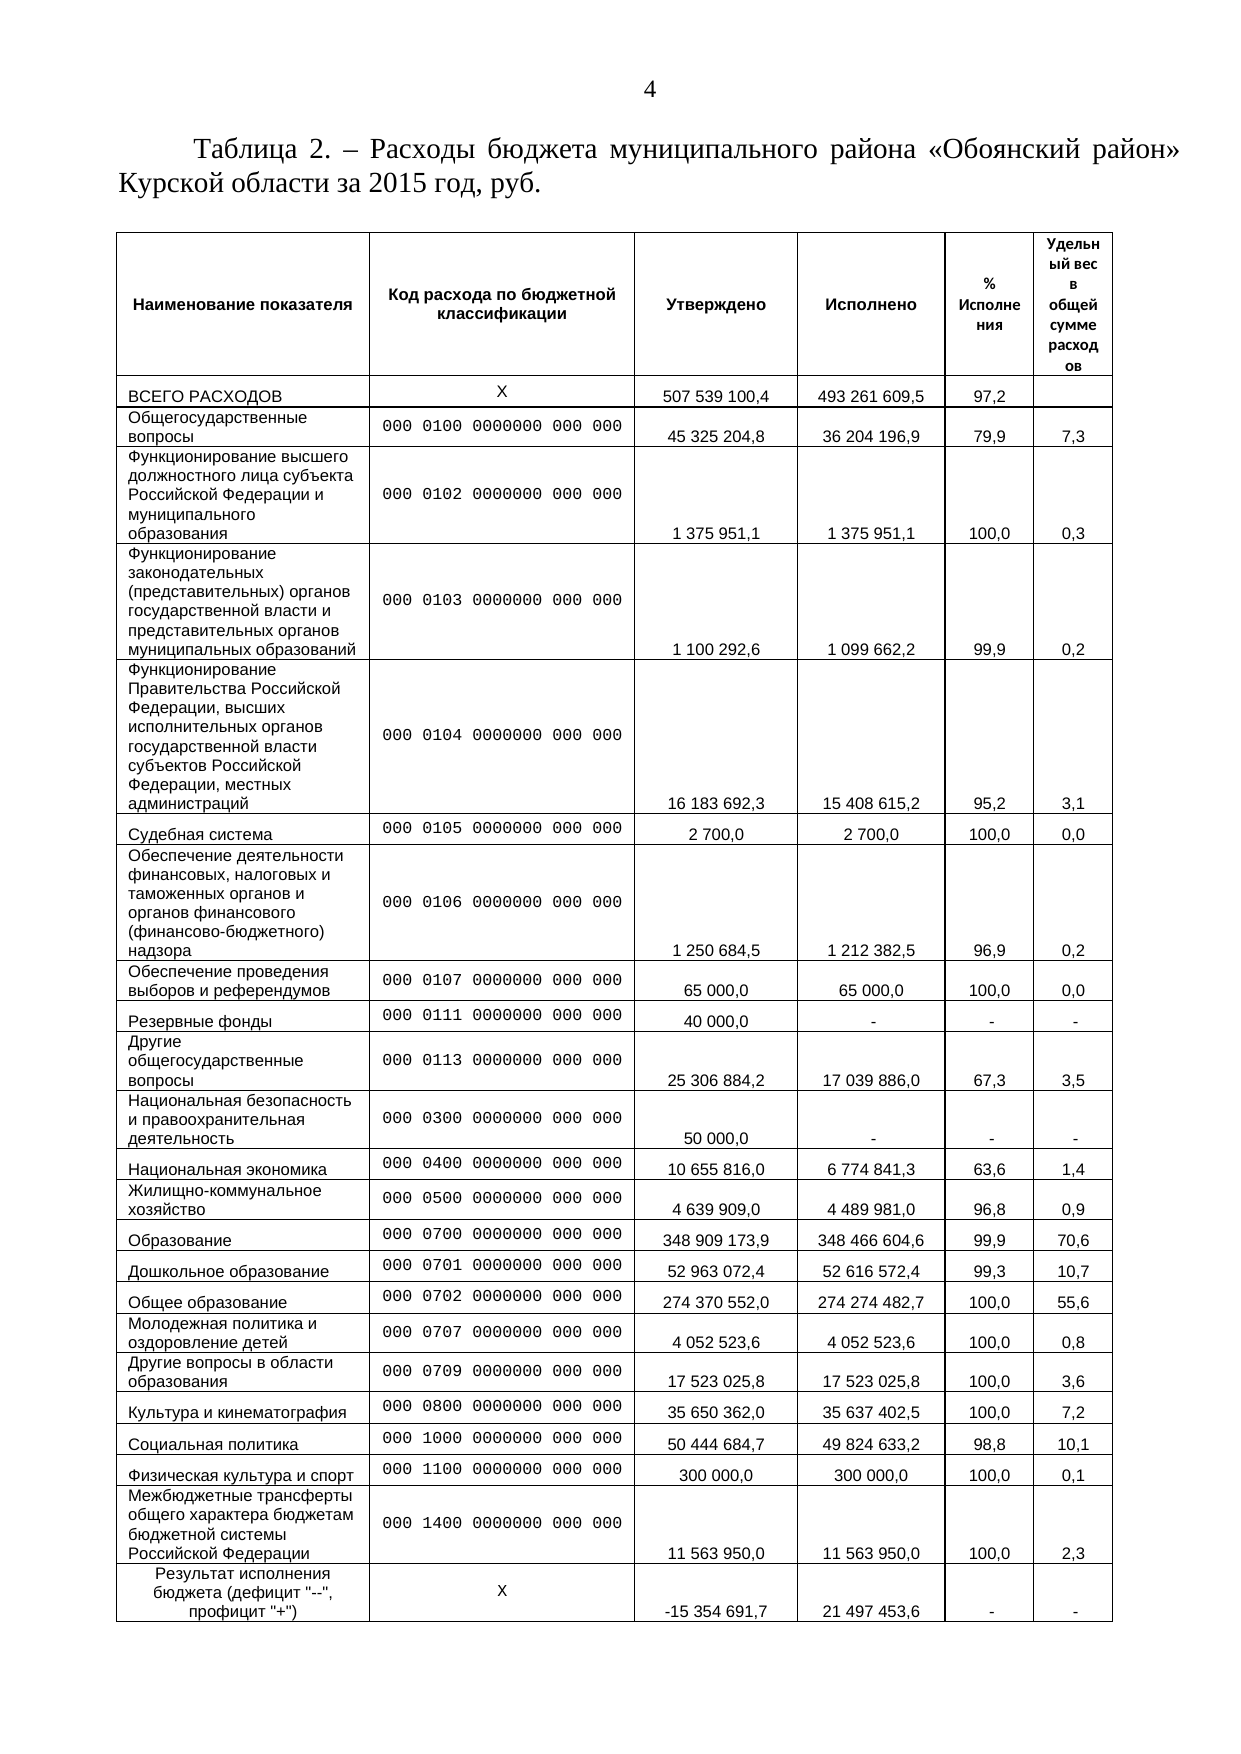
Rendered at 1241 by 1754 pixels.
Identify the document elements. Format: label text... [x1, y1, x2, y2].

table_cell Обеспечение проведения выборов и референдумов [117, 961, 369, 1000]
table_cell 000 0111 0000000 000 000 [370, 1001, 634, 1031]
table_cell 25 306 884,2 [635, 1032, 797, 1089]
table_cell 10,7 [1034, 1251, 1112, 1281]
table_cell 000 0103 0000000 000 000 [370, 544, 634, 659]
table_cell Функционирование законодательных (представительных) органов государственной власти и представительных органов муниципальных образований [117, 544, 369, 659]
table_cell 65 000,0 [635, 961, 797, 1000]
table_cell 100,0 [946, 814, 1033, 844]
table_header % Исполнения [946, 233, 1033, 375]
table_cell Функционирование высшего должностного лица субъекта Российской Федерации и муниципального образования [117, 447, 369, 543]
table_cell 000 0105 0000000 000 000 [370, 814, 634, 844]
table_cell 0,0 [1034, 961, 1112, 1000]
table_cell 10,1 [1034, 1424, 1112, 1454]
table_cell 000 0800 0000000 000 000 [370, 1392, 634, 1422]
table_cell Национальная безопасность и правоохранительная деятельность [117, 1091, 369, 1148]
table_cell 000 0104 0000000 000 000 [370, 660, 634, 813]
table_cell 4 052 523,6 [798, 1314, 944, 1352]
table_cell 1 212 382,5 [798, 845, 944, 960]
table_cell 17 523 025,8 [635, 1353, 797, 1391]
table_cell 0,2 [1034, 845, 1112, 960]
table_cell 95,2 [946, 660, 1033, 813]
table_cell Резервные фонды [117, 1001, 369, 1031]
table_cell 000 0400 0000000 000 000 [370, 1149, 634, 1179]
table_cell 300 000,0 [798, 1455, 944, 1485]
table_cell 000 0707 0000000 000 000 [370, 1314, 634, 1352]
text Таблица 2. – Расходы бюджета муниципального района «Обоянский район» Курской области за 2015 год, руб. [118, 131, 1181, 198]
table_cell 000 0100 0000000 000 000 [370, 408, 634, 446]
table_cell Социальная политика [117, 1424, 369, 1454]
table_cell 100,0 [946, 1455, 1033, 1485]
table_cell 274 274 482,7 [798, 1282, 944, 1312]
table_cell 98,8 [946, 1424, 1033, 1454]
table_cell Физическая культура и спорт [117, 1455, 369, 1485]
table_cell 348 909 173,9 [635, 1220, 797, 1250]
table_cell 63,6 [946, 1149, 1033, 1179]
table_cell 15 408 615,2 [798, 660, 944, 813]
table_cell 70,6 [1034, 1220, 1112, 1250]
table_header Удельный вес в общей сумме расходов [1034, 233, 1112, 375]
table_cell 100,0 [946, 1314, 1033, 1352]
table_cell Другие вопросы в области образования [117, 1353, 369, 1391]
table_cell 0,3 [1034, 447, 1112, 543]
table_cell 000 0709 0000000 000 000 [370, 1353, 634, 1391]
table_header Наименование показателя [117, 233, 369, 375]
table_cell 17 039 886,0 [798, 1032, 944, 1089]
table_cell 3,5 [1034, 1032, 1112, 1089]
table_cell Молодежная политика и оздоровление детей [117, 1314, 369, 1352]
table_cell 100,0 [946, 1486, 1033, 1563]
table_cell 35 650 362,0 [635, 1392, 797, 1422]
table_cell 45 325 204,8 [635, 408, 797, 446]
table_cell 0,1 [1034, 1455, 1112, 1485]
table_cell 97,2 [946, 376, 1033, 406]
table_cell 1 250 684,5 [635, 845, 797, 960]
table_cell 000 0102 0000000 000 000 [370, 447, 634, 543]
table_cell Жилищно-коммунальное хозяйство [117, 1180, 369, 1219]
table_cell 300 000,0 [635, 1455, 797, 1485]
table_cell 2,3 [1034, 1486, 1112, 1563]
table_cell 67,3 [946, 1032, 1033, 1089]
table_cell 50 444 684,7 [635, 1424, 797, 1454]
table_cell 100,0 [946, 1392, 1033, 1422]
table_cell Другие общегосударственные вопросы [117, 1032, 369, 1089]
table_cell 274 370 552,0 [635, 1282, 797, 1312]
table_cell Функционирование Правительства Российской Федерации, высших исполнительных органов государственной власти субъектов Российской Федерации, местных администраций [117, 660, 369, 813]
table_cell Результат исполнения бюджета (дефицит "--", профицит "+") [117, 1564, 369, 1621]
table_cell 000 0300 0000000 000 000 [370, 1091, 634, 1148]
table_cell 52 963 072,4 [635, 1251, 797, 1281]
table_cell 000 1400 0000000 000 000 [370, 1486, 634, 1563]
table_cell Х [370, 1564, 634, 1621]
table_cell - [798, 1001, 944, 1031]
table_cell 55,6 [1034, 1282, 1112, 1312]
table_cell - [798, 1091, 944, 1148]
table_cell Национальная экономика [117, 1149, 369, 1179]
table_cell 000 1100 0000000 000 000 [370, 1455, 634, 1485]
table_cell 4 052 523,6 [635, 1314, 797, 1352]
table_cell 0,9 [1034, 1180, 1112, 1219]
table_cell [1034, 376, 1112, 406]
table_cell 000 0113 0000000 000 000 [370, 1032, 634, 1089]
table_cell 3,6 [1034, 1353, 1112, 1391]
table_cell 99,3 [946, 1251, 1033, 1281]
table_cell Обеспечение деятельности финансовых, налоговых и таможенных органов и органов финансового (финансово-бюджетного) надзора [117, 845, 369, 960]
table_cell - [1034, 1091, 1112, 1148]
table_cell 6 774 841,3 [798, 1149, 944, 1179]
table_cell ВСЕГО РАСХОДОВ [117, 376, 369, 406]
table_header Исполнено [798, 233, 944, 375]
table_cell Общее образование [117, 1282, 369, 1312]
table_cell - [946, 1091, 1033, 1148]
table_cell Межбюджетные трансферты общего характера бюджетам бюджетной системы Российской Федерации [117, 1486, 369, 1563]
table_cell 493 261 609,5 [798, 376, 944, 406]
table_cell 1,4 [1034, 1149, 1112, 1179]
table_cell - [1034, 1001, 1112, 1031]
table_cell 0,8 [1034, 1314, 1112, 1352]
table_cell Культура и кинематография [117, 1392, 369, 1422]
table_cell 35 637 402,5 [798, 1392, 944, 1422]
table_cell Х [370, 376, 634, 406]
table_cell 52 616 572,4 [798, 1251, 944, 1281]
table_cell 000 0700 0000000 000 000 [370, 1220, 634, 1250]
table_cell 1 375 951,1 [635, 447, 797, 543]
table_cell 65 000,0 [798, 961, 944, 1000]
table_header Код расхода по бюджетной классификации [370, 233, 634, 375]
table_cell Судебная система [117, 814, 369, 844]
table_cell 4 639 909,0 [635, 1180, 797, 1219]
table_cell Образование [117, 1220, 369, 1250]
table_cell 2 700,0 [635, 814, 797, 844]
table_cell 99,9 [946, 544, 1033, 659]
table_cell 50 000,0 [635, 1091, 797, 1148]
table_cell 3,1 [1034, 660, 1112, 813]
table_cell 16 183 692,3 [635, 660, 797, 813]
table_cell Дошкольное образование [117, 1251, 369, 1281]
table_cell 40 000,0 [635, 1001, 797, 1031]
table_cell 000 0701 0000000 000 000 [370, 1251, 634, 1281]
table_cell - [946, 1001, 1033, 1031]
table_cell 0,0 [1034, 814, 1112, 844]
table_cell 79,9 [946, 408, 1033, 446]
table_cell 11 563 950,0 [635, 1486, 797, 1563]
table_cell 000 0500 0000000 000 000 [370, 1180, 634, 1219]
table_cell 96,8 [946, 1180, 1033, 1219]
table_cell 000 0106 0000000 000 000 [370, 845, 634, 960]
table_cell 000 0702 0000000 000 000 [370, 1282, 634, 1312]
table_cell 10 655 816,0 [635, 1149, 797, 1179]
table_cell 11 563 950,0 [798, 1486, 944, 1563]
table_cell 7,2 [1034, 1392, 1112, 1422]
table_cell 1 375 951,1 [798, 447, 944, 543]
table_cell 0,2 [1034, 544, 1112, 659]
table_cell 4 489 981,0 [798, 1180, 944, 1219]
table_cell 96,9 [946, 845, 1033, 960]
table_cell 21 497 453,6 [798, 1564, 944, 1621]
table_cell 7,3 [1034, 408, 1112, 446]
table_cell 100,0 [946, 1282, 1033, 1312]
table_cell 99,9 [946, 1220, 1033, 1250]
table_cell 348 466 604,6 [798, 1220, 944, 1250]
table_cell 100,0 [946, 447, 1033, 543]
table_cell 17 523 025,8 [798, 1353, 944, 1391]
table_cell 000 1000 0000000 000 000 [370, 1424, 634, 1454]
table_cell 100,0 [946, 961, 1033, 1000]
table_cell 2 700,0 [798, 814, 944, 844]
table_cell 100,0 [946, 1353, 1033, 1391]
table_cell 1 099 662,2 [798, 544, 944, 659]
table_cell 49 824 633,2 [798, 1424, 944, 1454]
table_cell - [1034, 1564, 1112, 1621]
table_cell 1 100 292,6 [635, 544, 797, 659]
table_cell - [946, 1564, 1033, 1621]
table_cell Общегосударственные вопросы [117, 408, 369, 446]
table_cell 36 204 196,9 [798, 408, 944, 446]
table_header Утверждено [635, 233, 797, 375]
table_cell 000 0107 0000000 000 000 [370, 961, 634, 1000]
table_cell 507 539 100,4 [635, 376, 797, 406]
table_cell -15 354 691,7 [635, 1564, 797, 1621]
